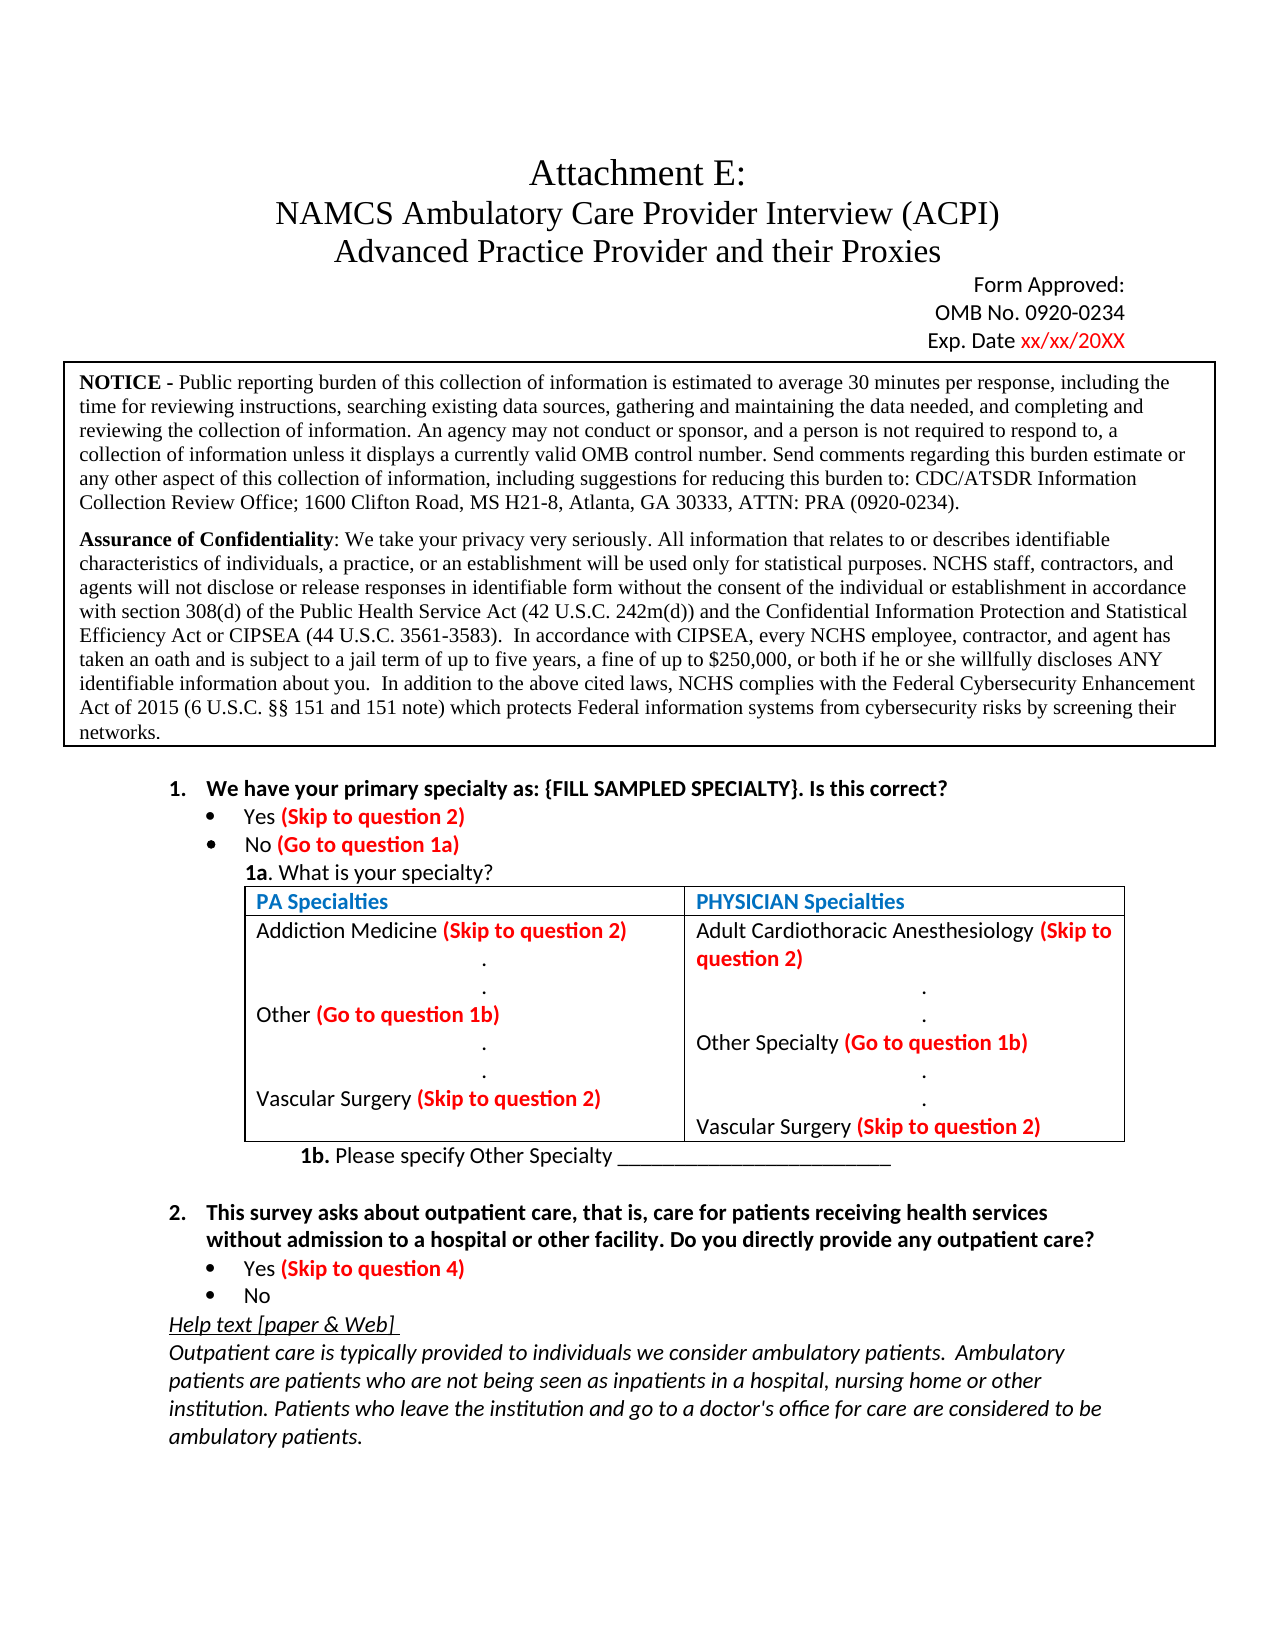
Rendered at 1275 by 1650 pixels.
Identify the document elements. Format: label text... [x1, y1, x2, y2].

text Outpatient care is typically provided to individuals we consider ambulatory patients. Ambulatory patients are patients who are not being seen as inpatients in a hospital, nursing home or other institution. Patients who leave the institution and go to a doctor's office for care are considered to be ambulatory patients. [169, 1338, 1125, 1450]
text Help text [paper & Web] [169, 1310, 1125, 1338]
text Form Approved: [150, 270, 1125, 298]
text 2. This survey asks about outpatient care, that is, care for patients receiving health services without admission to a hospital or other facility. Do you directly provide any outpatient care? [169, 1198, 1125, 1254]
table_cell Adult Cardiothoracic Anesthesiology (Skip to question 2) . . Other Specialty (Go to question 1b) . . Vascular Surgery (Skip to question 2) [685, 916, 1124, 1141]
text 1. We have your primary specialty as: {FILL SAMPLED SPECIALTY}. Is this correct? [169, 774, 1125, 802]
text Advanced Practice Provider and their Proxies [150, 231, 1125, 270]
text 1a. What is your specialty? [207, 858, 1125, 886]
text Attachment E: [150, 150, 1125, 193]
list Yes (Skip to question 4) [206, 1254, 1125, 1282]
list No (Go to question 1a) [207, 830, 1125, 858]
table_header PA Specialties [246, 887, 684, 915]
text Exp. Date xx/xx/20XX [150, 326, 1125, 354]
text OMB No. 0920-0234 [150, 298, 1125, 326]
text 1b. Please specify Other Specialty ________________________ [244, 1142, 1125, 1169]
table_header PHYSICIAN Specialties [685, 887, 1124, 915]
text NAMCS Ambulatory Care Provider Interview (ACPI) [150, 193, 1125, 231]
table_cell Addiction Medicine (Skip to question 2) . . Other (Go to question 1b) . . Vascular Surgery (Skip to question 2) [246, 916, 684, 1141]
list Yes (Skip to question 2) [206, 802, 1125, 830]
list No [206, 1282, 1125, 1310]
